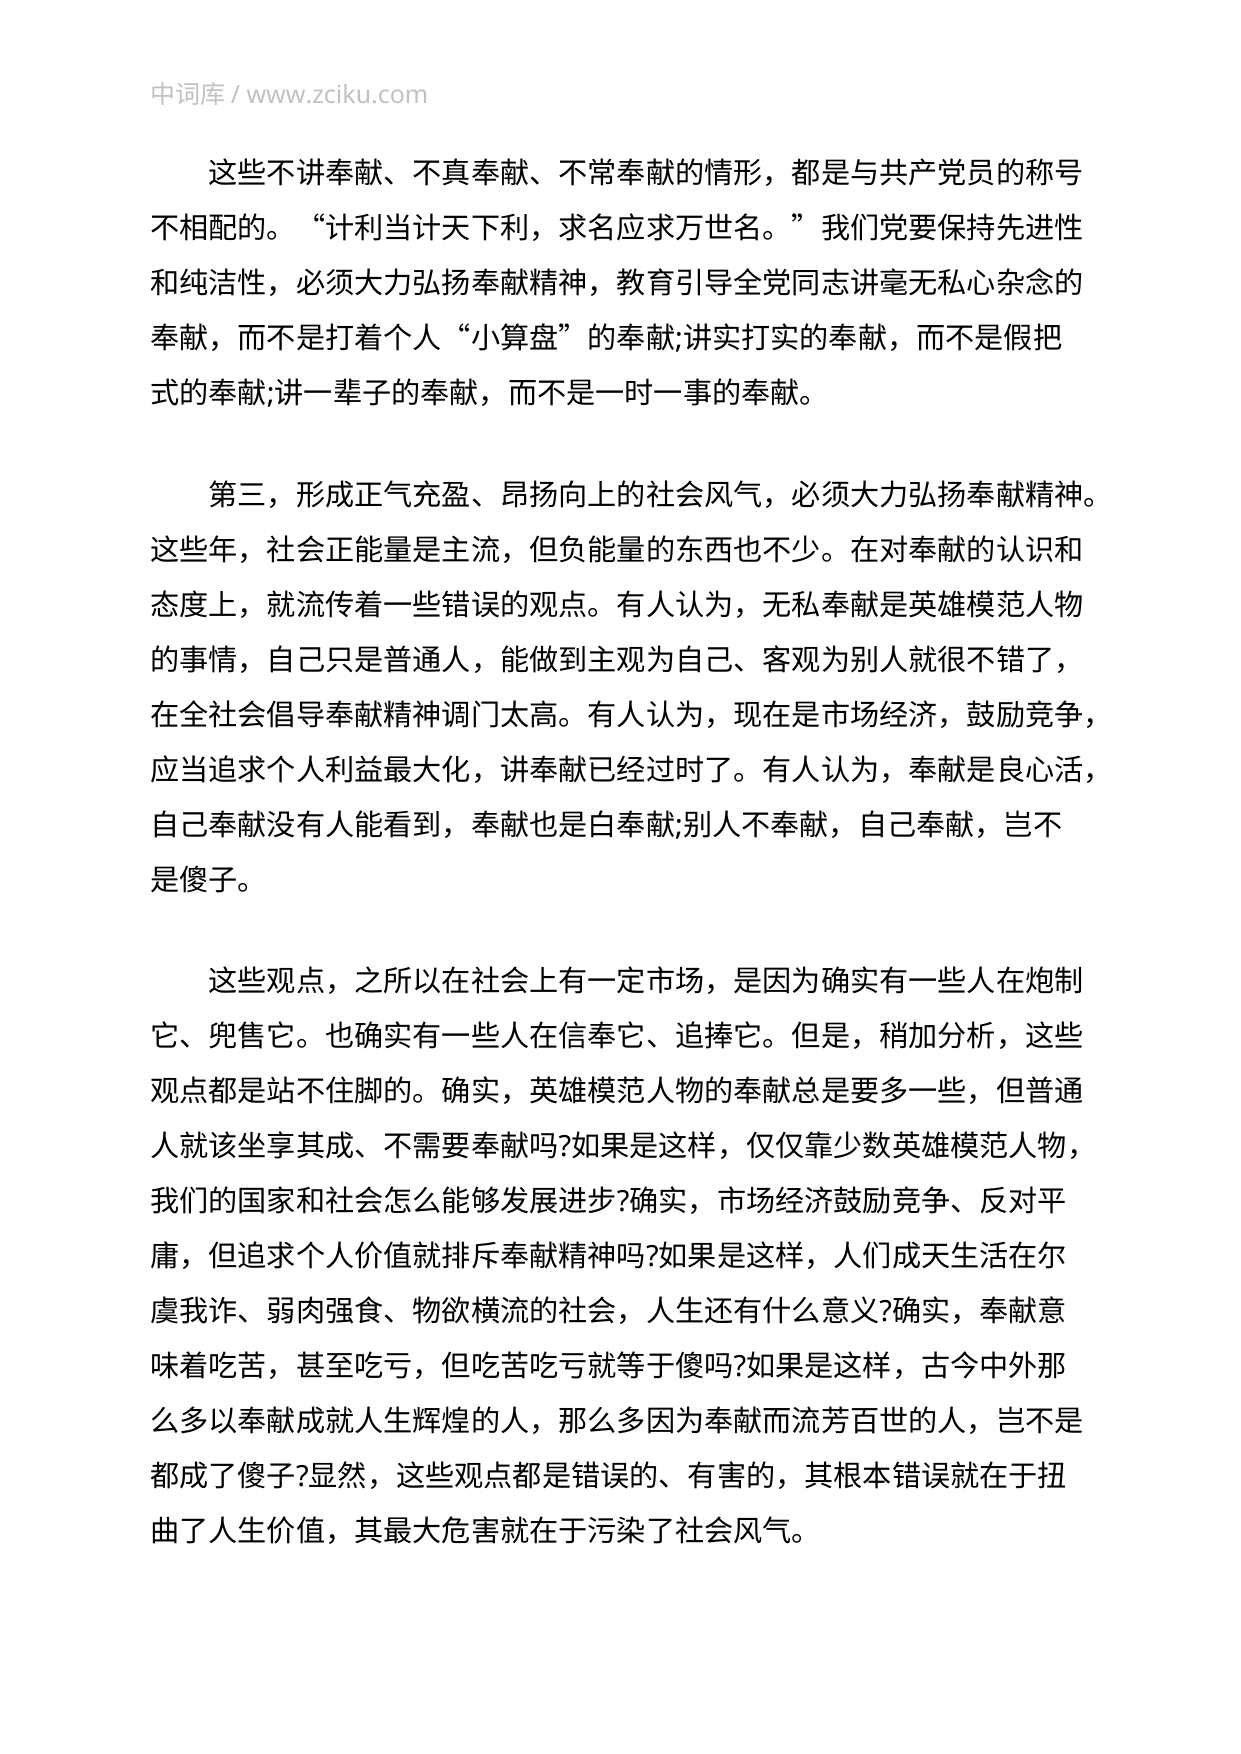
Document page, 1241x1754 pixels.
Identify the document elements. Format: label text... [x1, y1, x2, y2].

text 这些观点，之所以在社会上有一定市场，是因为确实有一些人在炮制它、兜售它。也确实有一些人在信奉它、追捧它。但是，稍加分析，这些观点都是站不住脚的。确实，英雄模范人物的奉献总是要多一些，但普通人就该坐享其成、不需要奉献吗?如果是这样，仅仅靠少数英雄模范人物，我们的国家和社会怎么能够发展进步?确实，市场经济鼓励竞争、反对平庸，但追求个人价值就排斥奉献精神吗?如果是这样，人们成天生活在尔虞我诈、弱肉强食、物欲横流的社会，人生还有什么意义?确实，奉献意味着吃苦，甚至吃亏，但吃苦吃亏就等于傻吗?如果是这样，古今中外那么多以奉献成就人生辉煌的人，那么多因为奉献而流芳百世的人，岂不是都成了傻子?显然，这些观点都是错误的、有害的，其根本错误就在于扭曲了人生价值，其最大危害就在于污染了社会风气。 [150, 958, 1090, 1550]
text 这些不讲奉献、不真奉献、不常奉献的情形，都是与共产党员的称号不相配的。“计利当计天下利，求名应求万世名。”我们党要保持先进性和纯洁性，必须大力弘扬奉献精神，教育引导全党同志讲毫无私心杂念的奉献，而不是打着个人“小算盘”的奉献;讲实打实的奉献，而不是假把式的奉献;讲一辈子的奉献，而不是一时一事的奉献。 [150, 150, 1090, 412]
text 第三，形成正气充盈、昂扬向上的社会风气，必须大力弘扬奉献精神。这些年，社会正能量是主流，但负能量的东西也不少。在对奉献的认识和态度上，就流传着一些错误的观点。有人认为，无私奉献是英雄模范人物的事情，自己只是普通人，能做到主观为自己、客观为别人就很不错了，在全社会倡导奉献精神调门太高。有人认为，现在是市场经济，鼓励竞争，应当追求个人利益最大化，讲奉献已经过时了。有人认为，奉献是良心活，自己奉献没有人能看到，奉献也是白奉献;别人不奉献，自己奉献，岂不是傻子。 [150, 472, 1090, 898]
